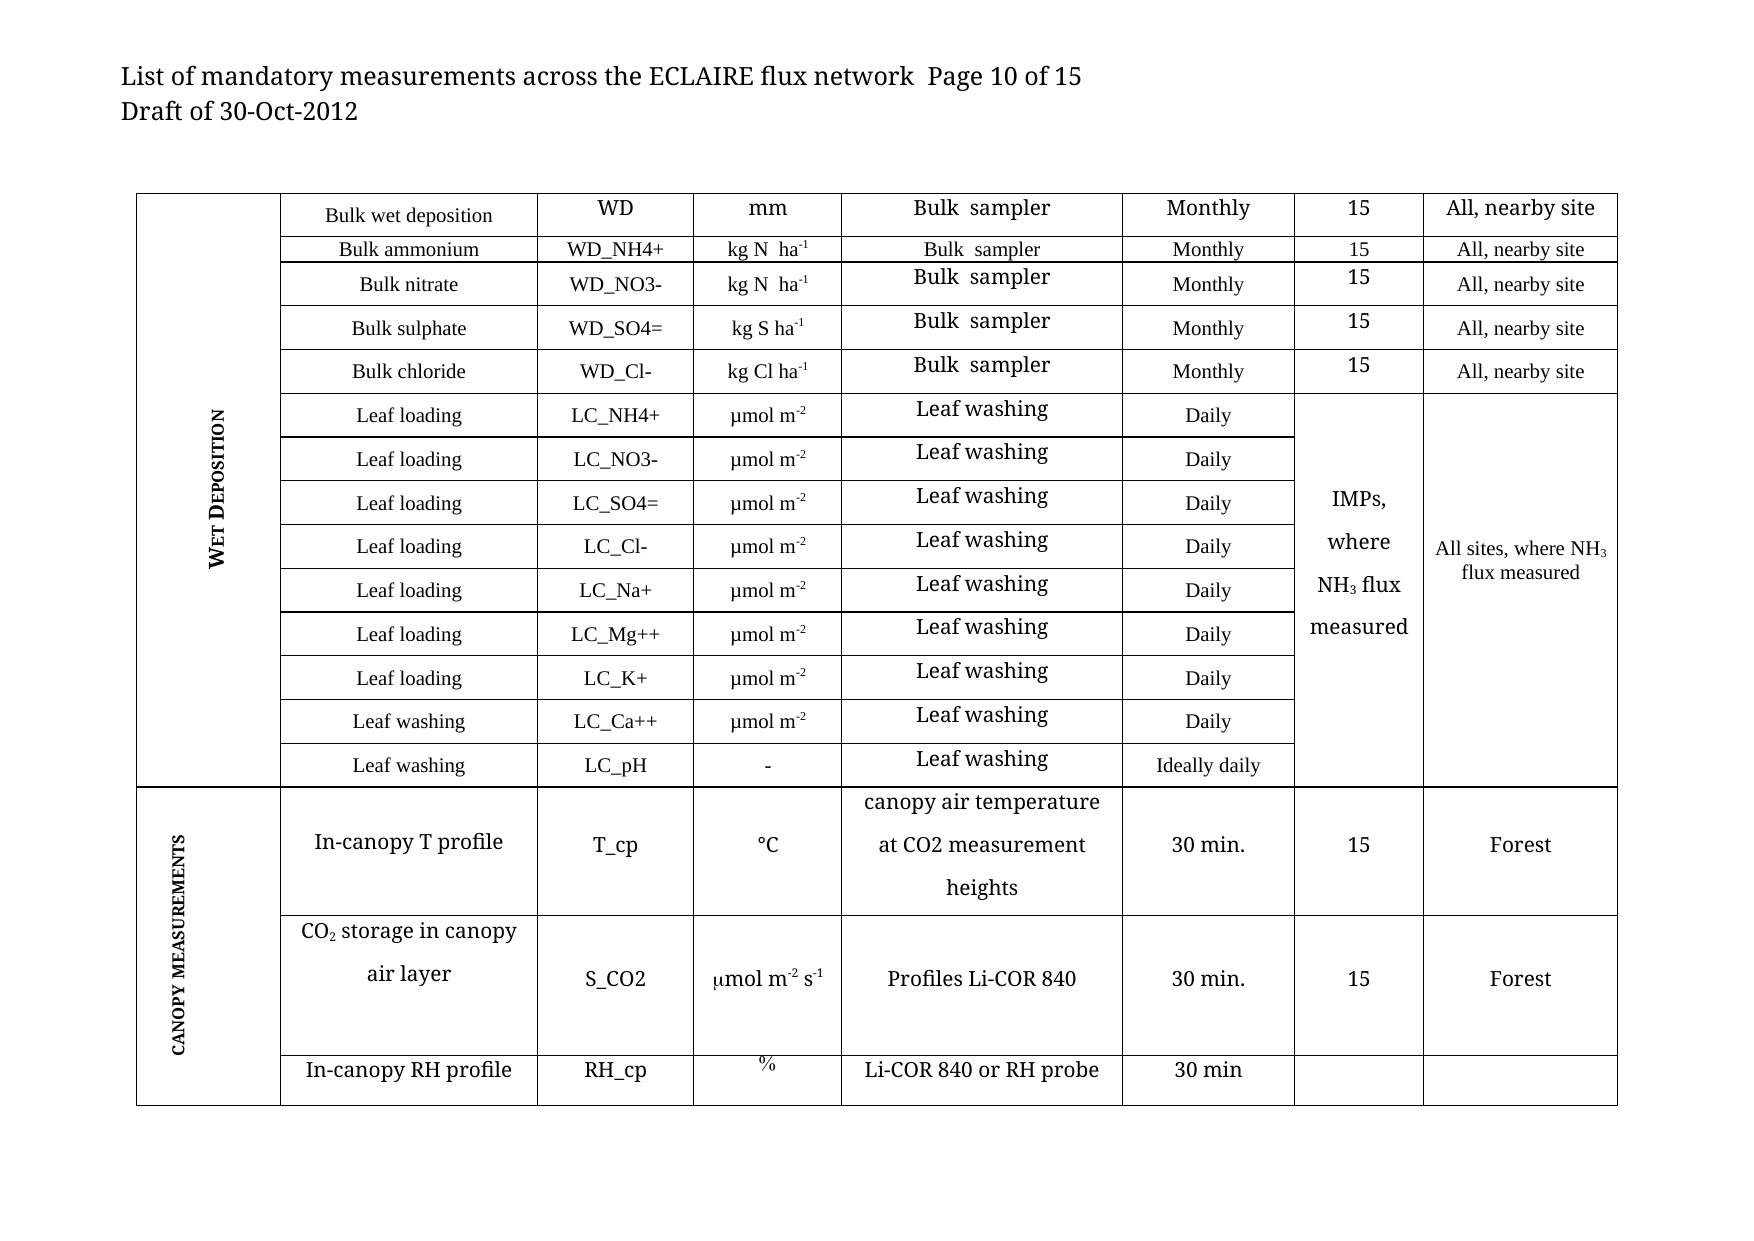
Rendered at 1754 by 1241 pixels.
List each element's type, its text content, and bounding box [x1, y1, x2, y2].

table_cell  [694, 1056, 841, 1104]
table_cell Daily [1123, 656, 1294, 699]
table_header Wet Deposition [137, 194, 280, 786]
table_cell Leaf washing [842, 613, 1122, 655]
table_cell µmol m-2 [694, 656, 841, 699]
table_cell µmol m-2 [694, 569, 841, 611]
table_cell µmol m-2 [694, 700, 841, 743]
table_cell IMPs, where NH3 flux measured [1295, 394, 1423, 786]
table_cell Monthly [1123, 263, 1294, 305]
table_cell All, nearby site [1424, 263, 1617, 305]
table_cell mol m-2 s-1 [694, 916, 841, 1054]
table_cell T_cp [538, 788, 693, 915]
table_cell Leaf washing [281, 744, 537, 786]
table_cell All, nearby site [1424, 237, 1617, 261]
table_cell Daily [1123, 481, 1294, 524]
table_cell Forest [1424, 788, 1617, 915]
table_cell Leaf washing [842, 394, 1122, 436]
table_cell LC_Mg++ [538, 613, 693, 655]
table_cell 15 [1295, 916, 1423, 1054]
table_cell WD_Cl- [538, 350, 693, 393]
table_header Monthly [1123, 194, 1294, 236]
table_cell Daily [1123, 525, 1294, 568]
table_cell 30 min [1123, 1056, 1294, 1104]
table_cell 15 [1295, 350, 1423, 393]
table_cell Bulk sampler [842, 350, 1122, 393]
table_cell Leaf loading [281, 525, 537, 568]
table_cell °C [694, 788, 841, 915]
table_cell Profiles Li-COR 840 [842, 916, 1122, 1054]
table_cell All, nearby site [1424, 306, 1617, 349]
table_cell canopy measurements [137, 788, 280, 1104]
table_cell Monthly [1123, 350, 1294, 393]
table_cell Bulk ammonium [281, 237, 537, 261]
table_cell 15 [1295, 263, 1423, 305]
table_cell canopy air temperature at CO2 measurement heights [842, 788, 1122, 915]
table_cell kg Cl ha-1 [694, 350, 841, 393]
table_cell Leaf washing [842, 656, 1122, 699]
table_cell WD_SO4= [538, 306, 693, 349]
table_cell - [694, 744, 841, 786]
table_cell Leaf loading [281, 656, 537, 699]
table_cell Forest [1424, 916, 1617, 1054]
table_cell Bulk sampler [842, 306, 1122, 349]
table_cell Leaf washing [842, 700, 1122, 743]
table_cell Leaf washing [842, 569, 1122, 611]
table_header Bulk wet deposition [281, 194, 537, 236]
table_cell CO2 storage in canopy air layer [281, 916, 537, 1054]
table_cell LC_Cl- [538, 525, 693, 568]
table_cell S_CO2 [538, 916, 693, 1054]
table_cell Bulk sampler [842, 263, 1122, 305]
table_cell µmol m-2 [694, 438, 841, 480]
table_header WD [538, 194, 693, 236]
table_cell LC_pH [538, 744, 693, 786]
table_cell Daily [1123, 394, 1294, 436]
table_cell Leaf washing [842, 525, 1122, 568]
table_cell Li-COR 840 or RH probe [842, 1056, 1122, 1104]
table_header 15 [1295, 194, 1423, 236]
table_cell µmol m-2 [694, 525, 841, 568]
table_cell [1295, 1056, 1423, 1104]
table_cell WD_NH4+ [538, 237, 693, 261]
table_cell Bulk sampler [842, 237, 1122, 261]
table_cell Monthly [1123, 237, 1294, 261]
table_cell Leaf loading [281, 481, 537, 524]
table_cell LC_K+ [538, 656, 693, 699]
table_cell Bulk sulphate [281, 306, 537, 349]
table_cell Daily [1123, 438, 1294, 480]
table_cell LC_NO3- [538, 438, 693, 480]
table_cell 30 min. [1123, 788, 1294, 915]
table_cell µmol m-2 [694, 481, 841, 524]
table_header Bulk sampler [842, 194, 1122, 236]
table_cell [1424, 1056, 1617, 1104]
table_cell All sites, where NH3 flux measured [1424, 394, 1617, 786]
table_cell All, nearby site [1424, 350, 1617, 393]
table_cell Daily [1123, 613, 1294, 655]
table_cell In-canopy RH profile [281, 1056, 537, 1104]
table_header mm [694, 194, 841, 236]
table_cell Daily [1123, 700, 1294, 743]
table_header All, nearby site [1424, 194, 1617, 236]
table_cell Leaf loading [281, 438, 537, 480]
table_cell Ideally daily [1123, 744, 1294, 786]
table_cell Leaf loading [281, 613, 537, 655]
table_cell 30 min. [1123, 916, 1294, 1054]
table_cell 15 [1295, 788, 1423, 915]
table_cell kg N ha-1 [694, 237, 841, 261]
table_cell Leaf washing [281, 700, 537, 743]
table_cell Daily [1123, 569, 1294, 611]
table_cell Leaf loading [281, 394, 537, 436]
table_cell LC_Na+ [538, 569, 693, 611]
table_cell µmol m-2 [694, 613, 841, 655]
table_cell 15 [1295, 306, 1423, 349]
table_cell Leaf washing [842, 438, 1122, 480]
table_cell WD_NO3- [538, 263, 693, 305]
table_cell Leaf washing [842, 481, 1122, 524]
table_cell µmol m-2 [694, 394, 841, 436]
table_cell Leaf loading [281, 569, 537, 611]
table_cell LC_Ca++ [538, 700, 693, 743]
table_cell kg N ha-1 [694, 263, 841, 305]
table_cell LC_SO4= [538, 481, 693, 524]
table_cell LC_NH4+ [538, 394, 693, 436]
table_cell kg S ha-1 [694, 306, 841, 349]
table_cell Bulk nitrate [281, 263, 537, 305]
table_cell In-canopy T profile [281, 788, 537, 915]
table_cell Bulk chloride [281, 350, 537, 393]
table_cell 15 [1295, 237, 1423, 261]
table_cell Monthly [1123, 306, 1294, 349]
table_cell RH_cp [538, 1056, 693, 1104]
table_cell Leaf washing [842, 744, 1122, 786]
